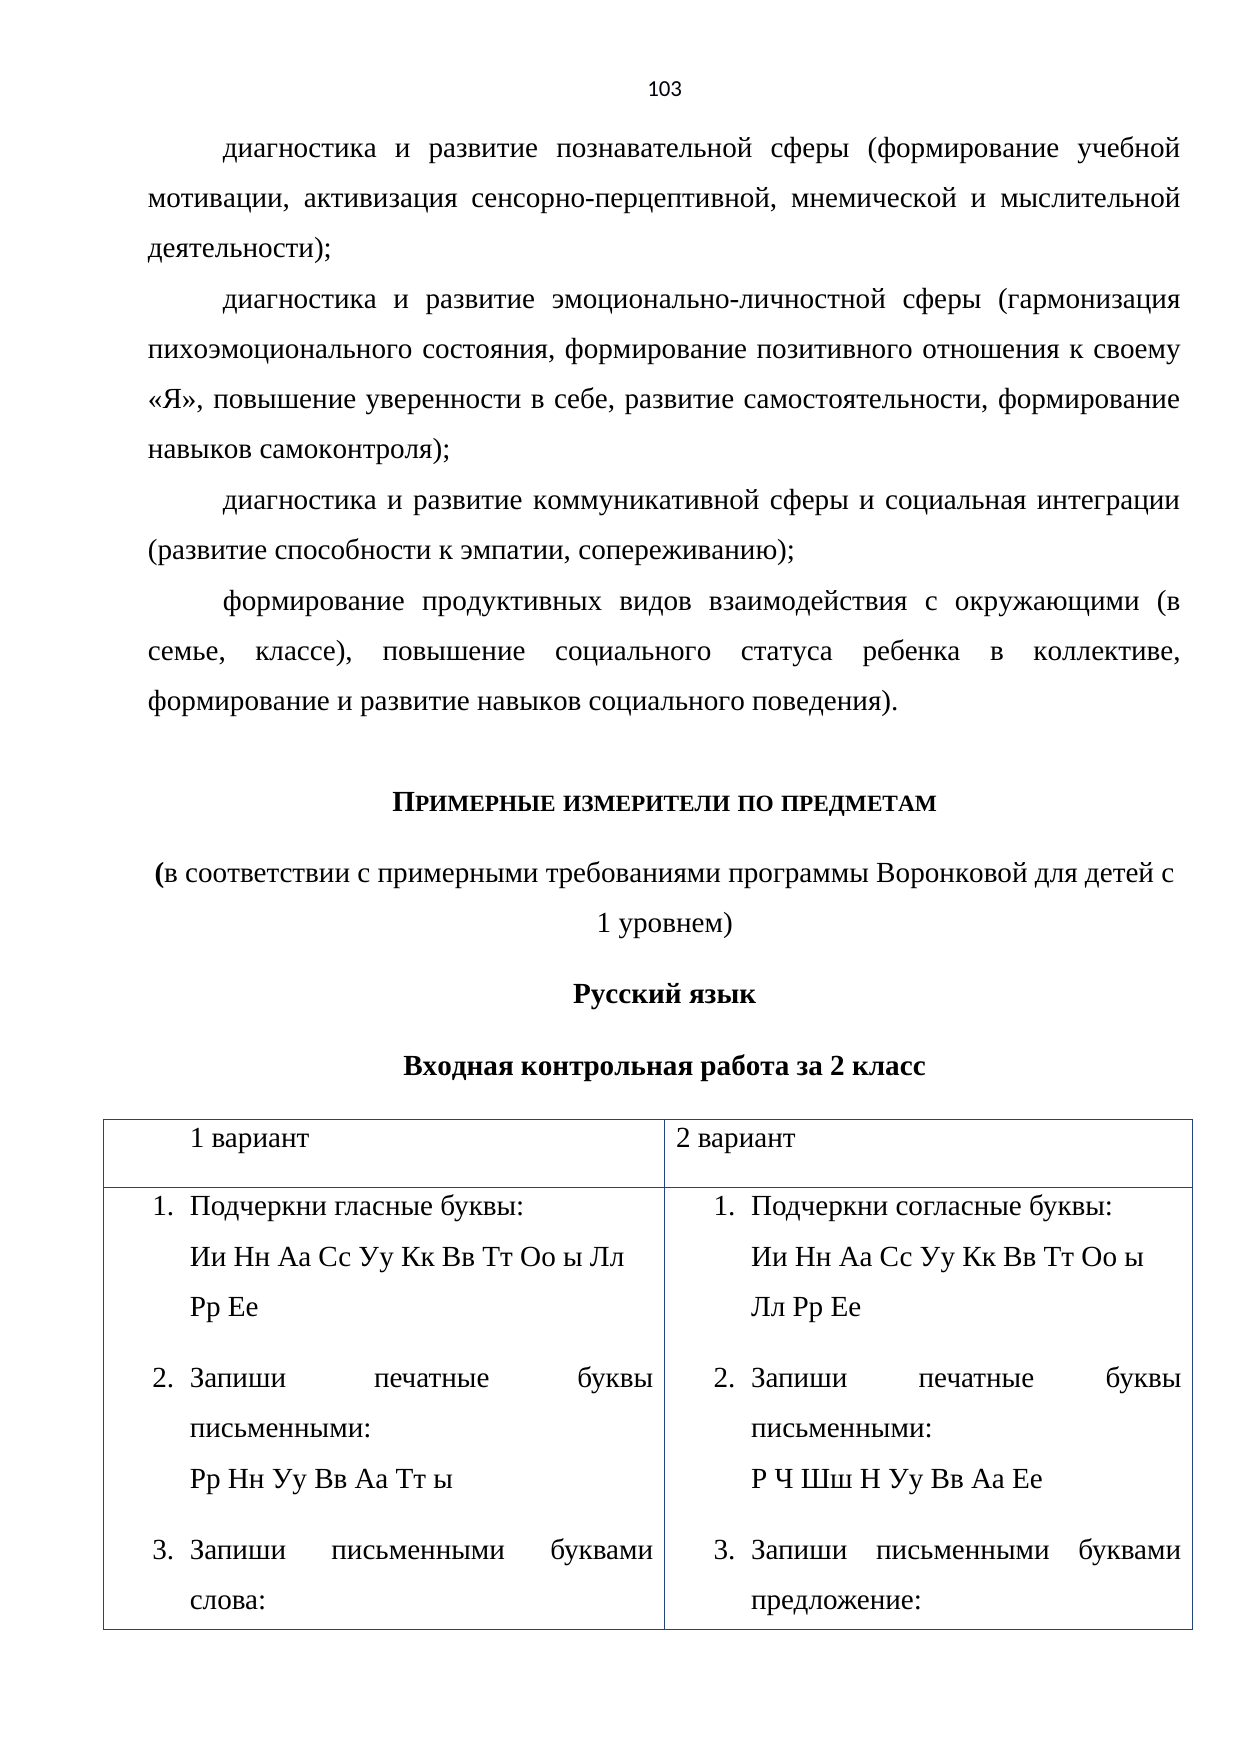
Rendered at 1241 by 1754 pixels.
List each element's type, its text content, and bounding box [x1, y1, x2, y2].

text формирование продуктивных видов взаимодействия с окружающими (в семье, классе), повышение социального статуса ребенка в коллективе, формирование и развитие навыков социального поведения). [148, 583, 1181, 717]
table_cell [104, 1188, 664, 1629]
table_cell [665, 1188, 1192, 1629]
table_header 2 вариант [665, 1120, 1192, 1187]
text диагностика и развитие коммуникативной сферы и социальная интеграции (развитие способности к эмпатии, сопереживанию); [148, 482, 1181, 566]
text Входная контрольная работа за 2 класс [148, 1048, 1181, 1081]
text Русский язык [148, 976, 1181, 1010]
text диагностика и развитие познавательной сферы (формирование учебной мотивации, активизация сенсорно-перцептивной, мнемической и мыслительной деятельности); [148, 130, 1181, 264]
text Примерные измерители по предметам [148, 784, 1181, 817]
text (в соответствии с примерными требованиями программы Воронковой для детей с 1 уровнем) [148, 855, 1181, 939]
table_header 1 вариант [104, 1120, 664, 1187]
text диагностика и развитие эмоционально-личностной сферы (гармонизация пихоэмоционального состояния, формирование позитивного отношения к своему «Я», повышение уверенности в себе, развитие самостоятельности, формирование навыков самоконтроля); [148, 281, 1181, 465]
